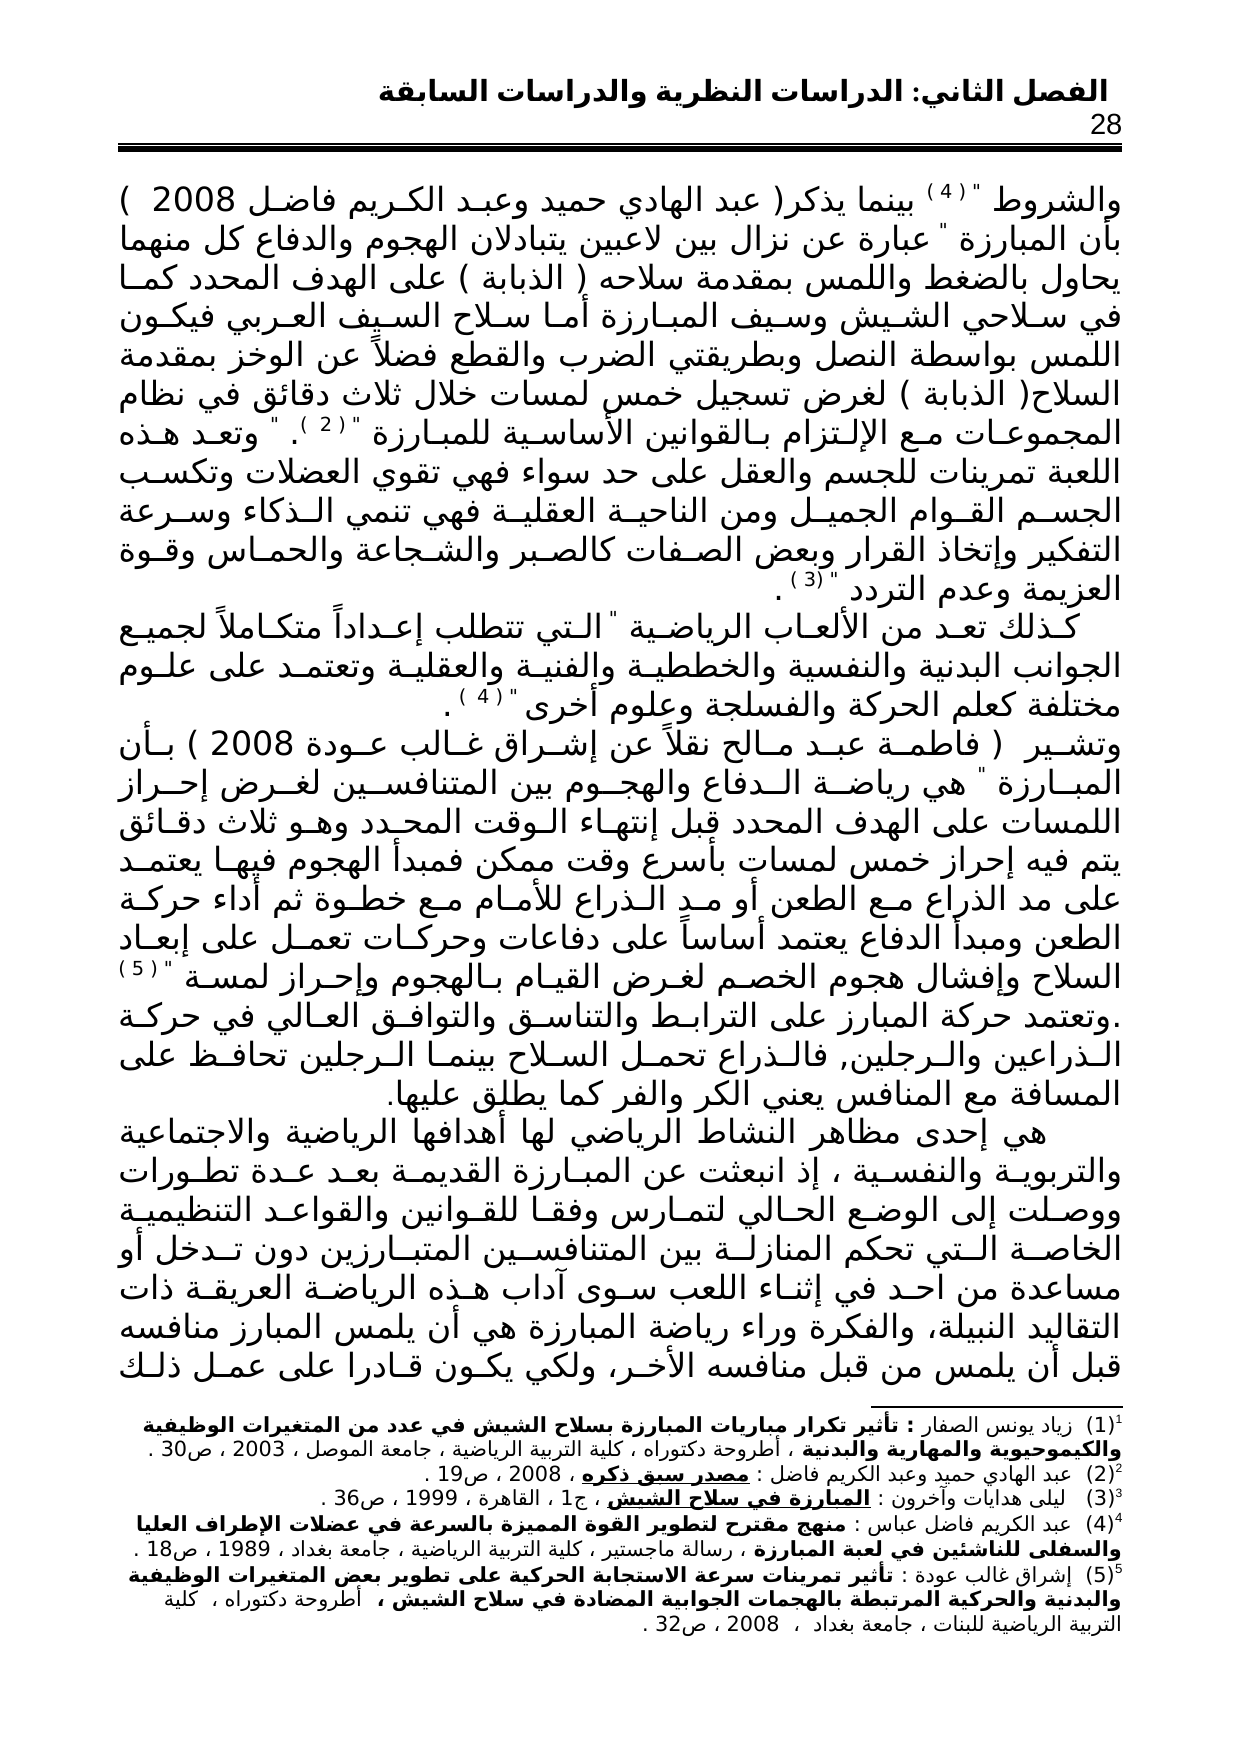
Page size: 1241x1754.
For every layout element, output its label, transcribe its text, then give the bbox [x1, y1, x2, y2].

text كذلك تعد من الألعاب الرياضية " التي تتطلب إعداداً متكاملاً لجميع الجوانب البدنية والنفسية والخططية والفنية والعقلية وتعتمد على علوم مختلفة كعلم الحركة والفسلجة وعلوم أخرى " ( ) . [118, 608, 1122, 724]
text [118, 180, 1122, 608]
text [118, 1113, 1122, 1385]
text وتشير ( فاطمة عبد مالح نقلاً عن إشراق غالب عودة 2008 ) بأن المبارزة " هي رياضة الدفاع والهجوم بين المتنافسين لغرض إحراز اللمسات على الهدف المحدد قبل إنتهاء الوقت المحدد وهو ثلاث دقائق يتم فيه إحراز خمس لمسات بأسرع وقت ممكن فمبدأ الهجوم فيها يعتمد على مد الذراع مع الطعن أو مد الذراع للأمام مع خطوة ثم أداء حركة الطعن ومبدأ الدفاع يعتمد أساساً على دفاعات وحركات تعمل على إبعاد السلاح وإفشال هجوم الخصم لغرض القيام بالهجوم وإحراز لمسة " ( ) .وتعتمد حركة المبارز على الترابط والتناسق والتوافق العالي في حركة الذراعين والرجلين, فالذراع تحمل السلاح بينما الرجلين تحافظ على المسافة مع المنافس يعني الكر والفر كما يطلق عليها. [118, 724, 1122, 1113]
